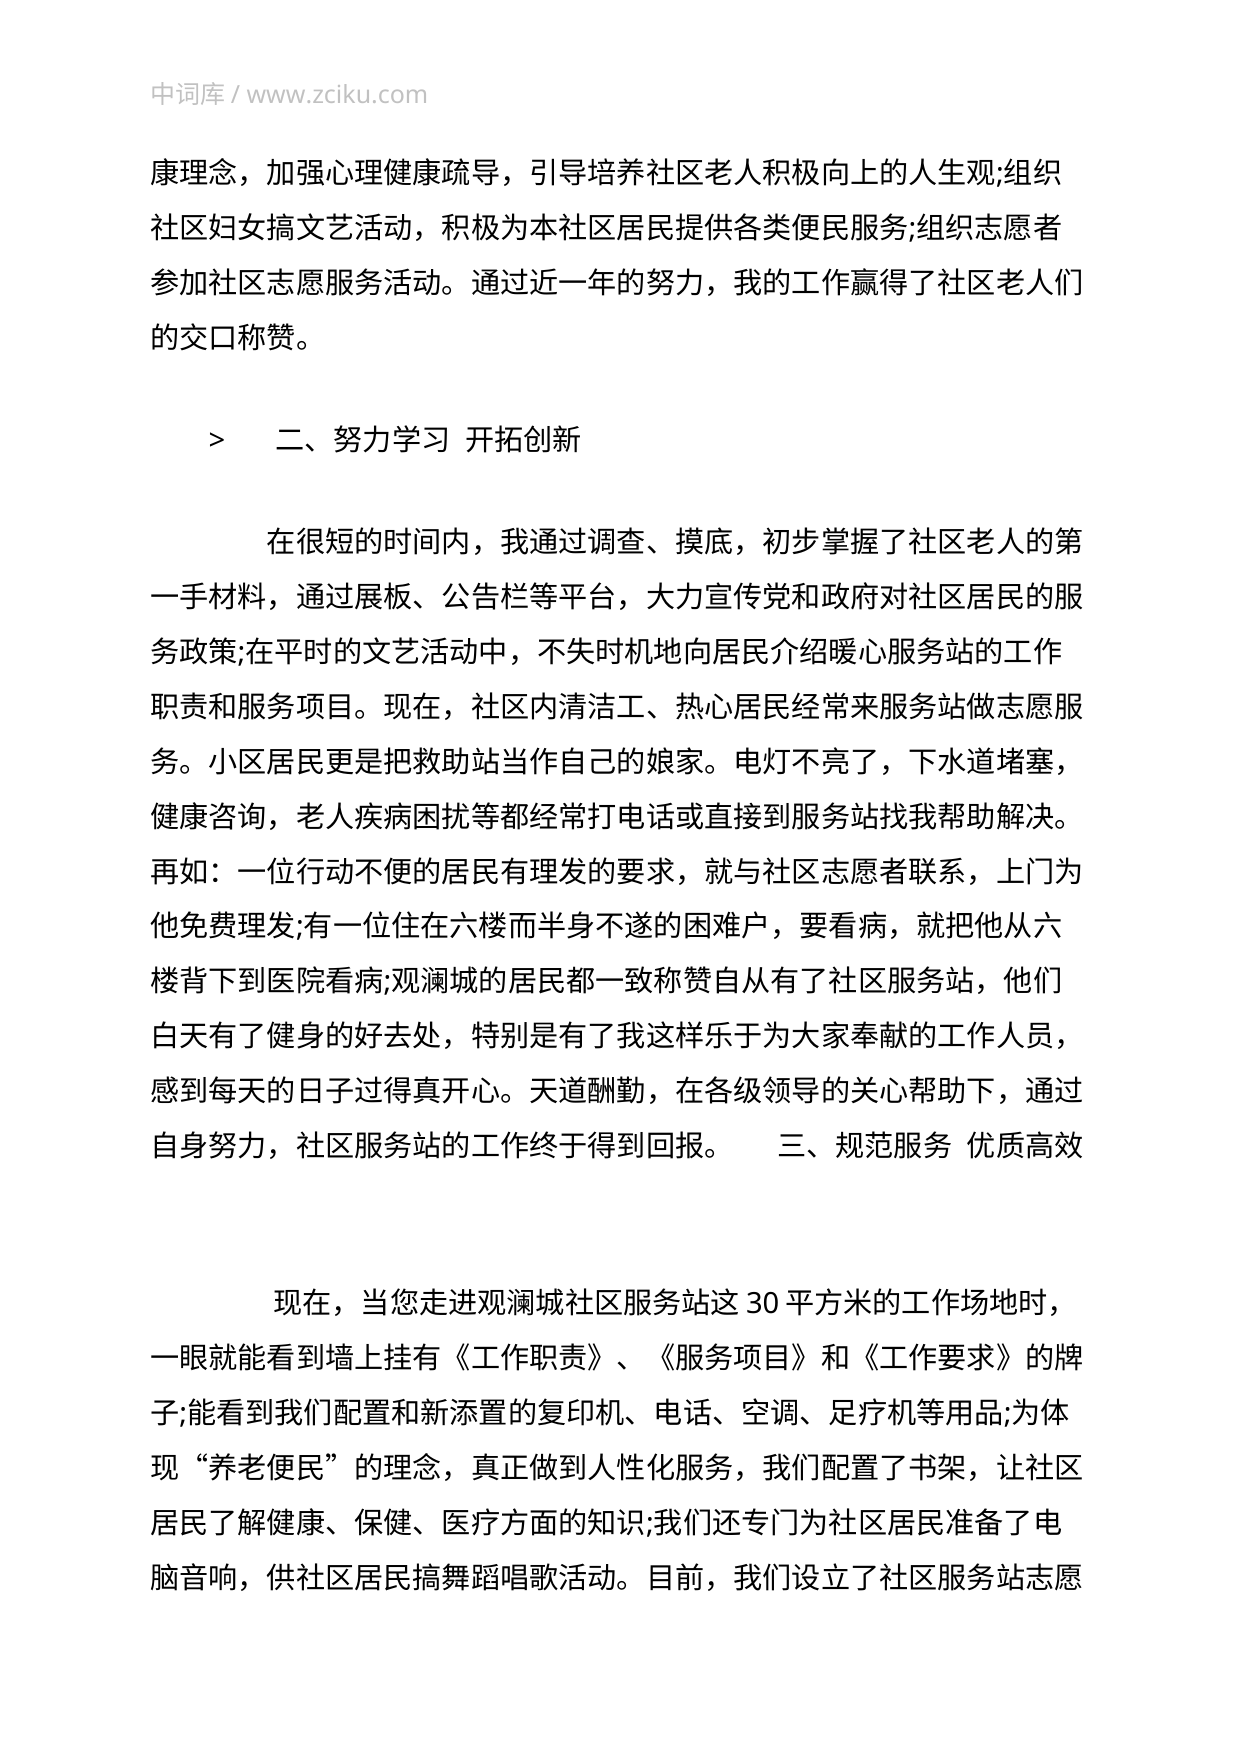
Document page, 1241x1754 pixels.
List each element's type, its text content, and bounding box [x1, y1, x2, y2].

text > 二、努力学习 开拓创新 [150, 417, 1090, 459]
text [150, 150, 1090, 357]
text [150, 1279, 1090, 1597]
text 在很短的时间内，我通过调查、摸底，初步掌握了社区老人的第一手材料，通过展板、公告栏等平台，大力宣传党和政府对社区居民的服务政策;在平时的文艺活动中，不失时机地向居民介绍暖心服务站的工作职责和服务项目。现在，社区内清洁工、热心居民经常来服务站做志愿服务。小区居民更是把救助站当作自己的娘家。电灯不亮了，下水道堵塞，健康咨询，老人疾病困扰等都经常打电话或直接到服务站找我帮助解决。再如：一位行动不便的居民有理发的要求，就与社区志愿者联系，上门为他免费理发;有一位住在六楼而半身不遂的困难户，要看病，就把他从六楼背下到医院看病;观澜城的居民都一致称赞自从有了社区服务站，他们白天有了健身的好去处，特别是有了我这样乐于为大家奉献的工作人员，感到每天的日子过得真开心。天道酬勤，在各级领导的关心帮助下，通过自身努力，社区服务站的工作终于得到回报。 三、规范服务 优质高效 [150, 519, 1090, 1220]
